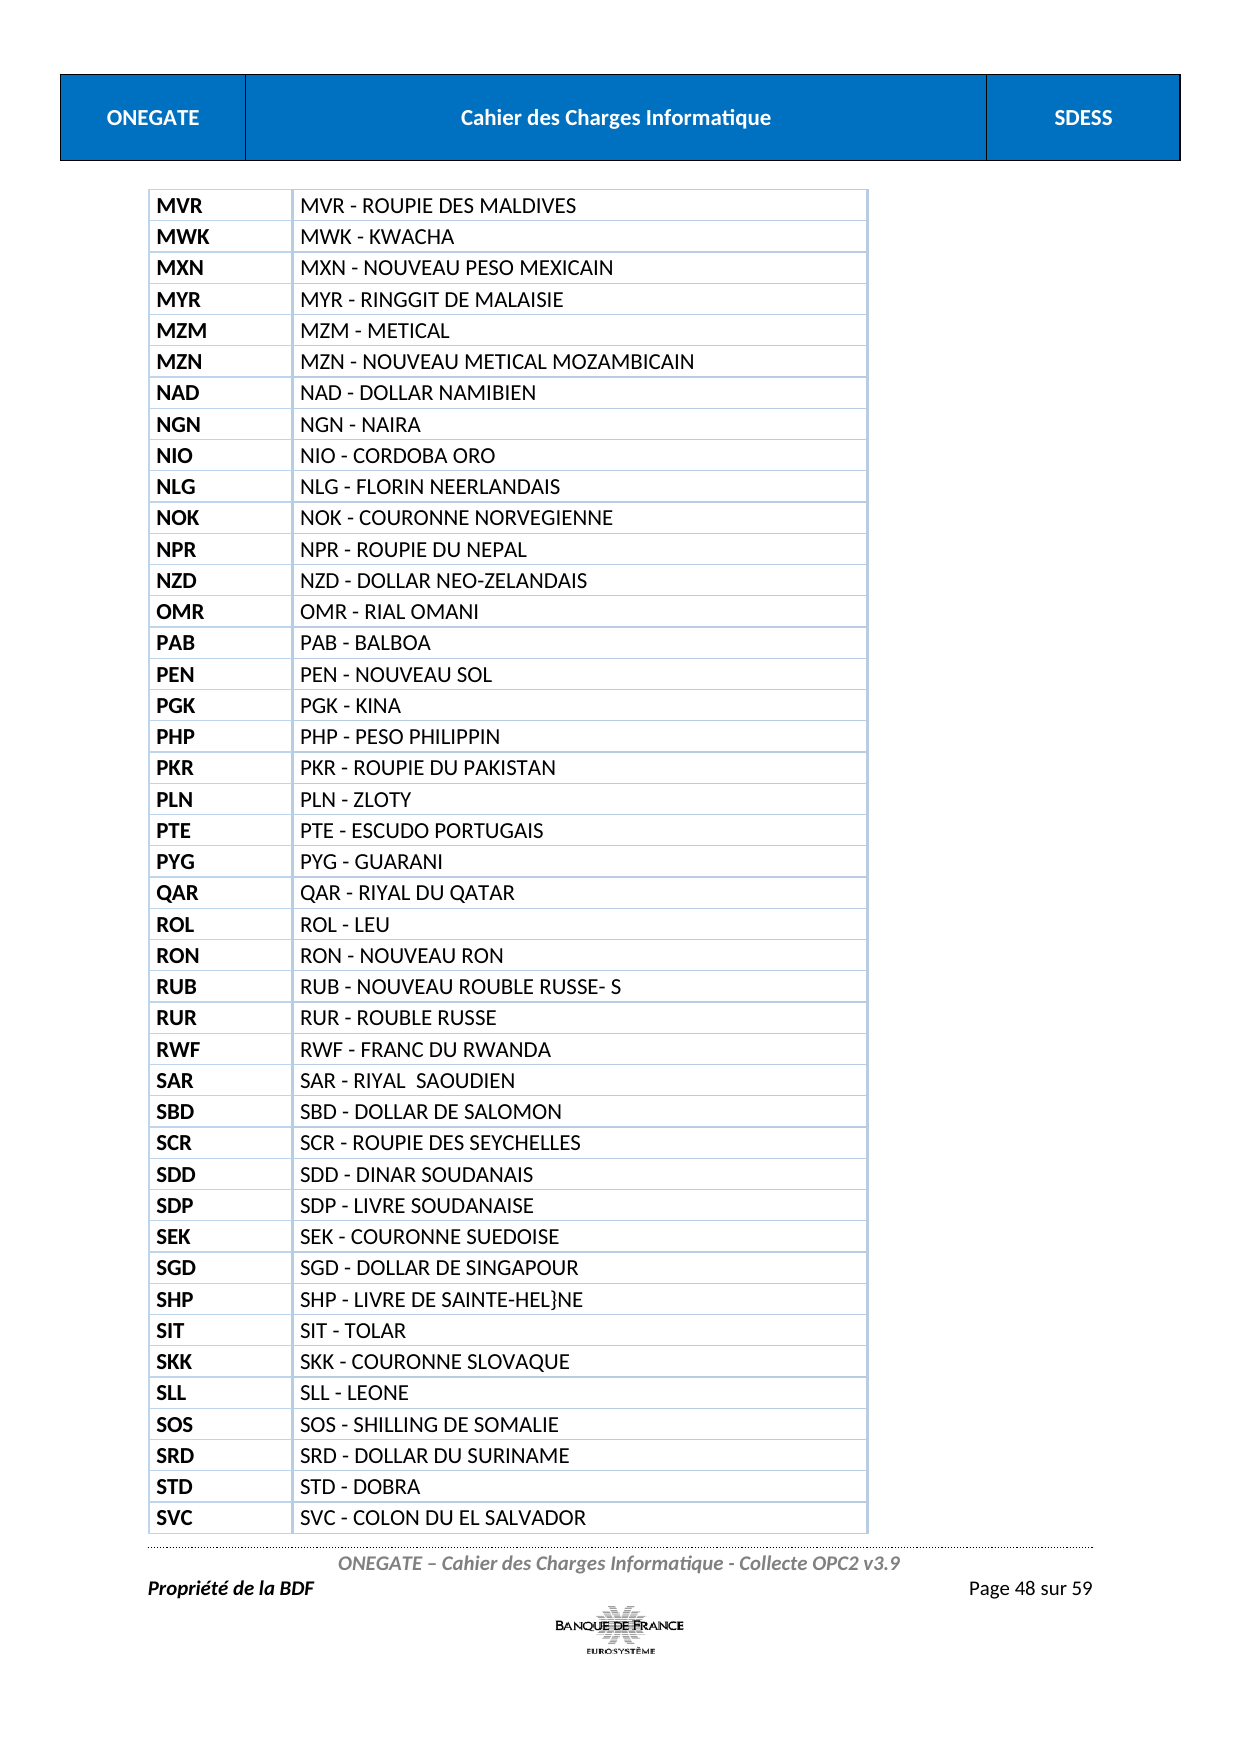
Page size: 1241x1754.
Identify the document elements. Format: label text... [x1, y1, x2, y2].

table_cell SDP - LIVRE SOUDANAISE [294, 1190, 866, 1220]
table_cell RUB - NOUVEAU ROUBLE RUSSE- S [294, 971, 866, 1001]
table_cell SVC [150, 1503, 291, 1533]
table_cell NIO [150, 440, 291, 470]
table_cell SCR - ROUPIE DES SEYCHELLES [294, 1128, 866, 1158]
table_cell SHP - LIVRE DE SAINTE-HEL}NE [294, 1284, 866, 1314]
table_cell SOS - SHILLING DE SOMALIE [294, 1409, 866, 1439]
table_cell NZD - DOLLAR NEO-ZELANDAIS [294, 565, 866, 595]
table_cell SRD [150, 1440, 291, 1470]
table_cell SCR [150, 1128, 291, 1158]
table_cell NGN - NAIRA [294, 409, 866, 439]
table_cell NOK - COURONNE NORVEGIENNE [294, 503, 866, 533]
table_cell RWF - FRANC DU RWANDA [294, 1034, 866, 1064]
table_cell RUB [150, 971, 291, 1001]
table_cell RUR - ROUBLE RUSSE [294, 1003, 866, 1033]
table_cell RON - NOUVEAU RON [294, 940, 866, 970]
table_cell SDD [150, 1159, 291, 1189]
table_cell RWF [150, 1034, 291, 1064]
table_cell ROL [150, 909, 291, 939]
table_cell SKK - COURONNE SLOVAQUE [294, 1346, 866, 1376]
table_cell MXN [150, 253, 291, 283]
table_cell PGK - KINA [294, 690, 866, 720]
table_cell MZM [150, 315, 291, 345]
table_cell QAR - RIYAL DU QATAR [294, 878, 866, 908]
table_cell QAR [150, 878, 291, 908]
table_cell MZM - METICAL [294, 315, 866, 345]
table_cell MVR [150, 190, 291, 220]
table_cell OMR - RIAL OMANI [294, 596, 866, 626]
table_cell MYR [150, 284, 291, 314]
table_cell SAR [150, 1065, 291, 1095]
table_cell NAD - DOLLAR NAMIBIEN [294, 378, 866, 408]
table_cell MWK - KWACHA [294, 221, 866, 251]
table_cell SOS [150, 1409, 291, 1439]
table_cell PHP - PESO PHILIPPIN [294, 721, 866, 751]
table_cell SGD [150, 1253, 291, 1283]
table_cell NAD [150, 378, 291, 408]
table_cell STD - DOBRA [294, 1471, 866, 1501]
table_cell SLL - LEONE [294, 1378, 866, 1408]
table_cell NLG [150, 471, 291, 501]
table_cell SEK [150, 1221, 291, 1251]
table_cell NLG - FLORIN NEERLANDAIS [294, 471, 866, 501]
table_cell SRD - DOLLAR DU SURINAME [294, 1440, 866, 1470]
table_cell SDP [150, 1190, 291, 1220]
table_cell SHP [150, 1284, 291, 1314]
table_cell SIT [150, 1315, 291, 1345]
table_cell PKR [150, 753, 291, 783]
table_cell RON [150, 940, 291, 970]
table_cell PAB - BALBOA [294, 628, 866, 658]
table_cell PEN - NOUVEAU SOL [294, 659, 866, 689]
table_cell ROL - LEU [294, 909, 866, 939]
table_cell SLL [150, 1378, 291, 1408]
table_cell SIT - TOLAR [294, 1315, 866, 1345]
table_cell SDD - DINAR SOUDANAIS [294, 1159, 866, 1189]
table_cell MZN [150, 346, 291, 376]
table_cell PAB [150, 628, 291, 658]
table_cell PKR - ROUPIE DU PAKISTAN [294, 753, 866, 783]
table_cell NPR [150, 534, 291, 564]
table_cell PTE [150, 815, 291, 845]
table_cell SBD - DOLLAR DE SALOMON [294, 1096, 866, 1126]
table_cell OMR [150, 596, 291, 626]
table_cell MXN - NOUVEAU PESO MEXICAIN [294, 253, 866, 283]
table_cell NZD [150, 565, 291, 595]
table_cell SVC - COLON DU EL SALVADOR [294, 1503, 866, 1533]
table_cell NOK [150, 503, 291, 533]
table_cell PGK [150, 690, 291, 720]
table_cell SAR - RIYAL SAOUDIEN [294, 1065, 866, 1095]
table_cell STD [150, 1471, 291, 1501]
table_cell PTE - ESCUDO PORTUGAIS [294, 815, 866, 845]
table_cell MYR - RINGGIT DE MALAISIE [294, 284, 866, 314]
table_cell NGN [150, 409, 291, 439]
table_cell RUR [150, 1003, 291, 1033]
table_cell SEK - COURONNE SUEDOISE [294, 1221, 866, 1251]
table_cell PEN [150, 659, 291, 689]
table_cell SKK [150, 1346, 291, 1376]
table_cell SBD [150, 1096, 291, 1126]
table_cell PLN - ZLOTY [294, 784, 866, 814]
table_cell MVR - ROUPIE DES MALDIVES [294, 190, 866, 220]
picture [554, 1604, 686, 1654]
table_cell NPR - ROUPIE DU NEPAL [294, 534, 866, 564]
table_cell PHP [150, 721, 291, 751]
table_cell SGD - DOLLAR DE SINGAPOUR [294, 1253, 866, 1283]
table_cell MWK [150, 221, 291, 251]
table_cell PLN [150, 784, 291, 814]
table_cell PYG [150, 846, 291, 876]
table_cell MZN - NOUVEAU METICAL MOZAMBICAIN [294, 346, 866, 376]
table_cell NIO - CORDOBA ORO [294, 440, 866, 470]
table_cell PYG - GUARANI [294, 846, 866, 876]
